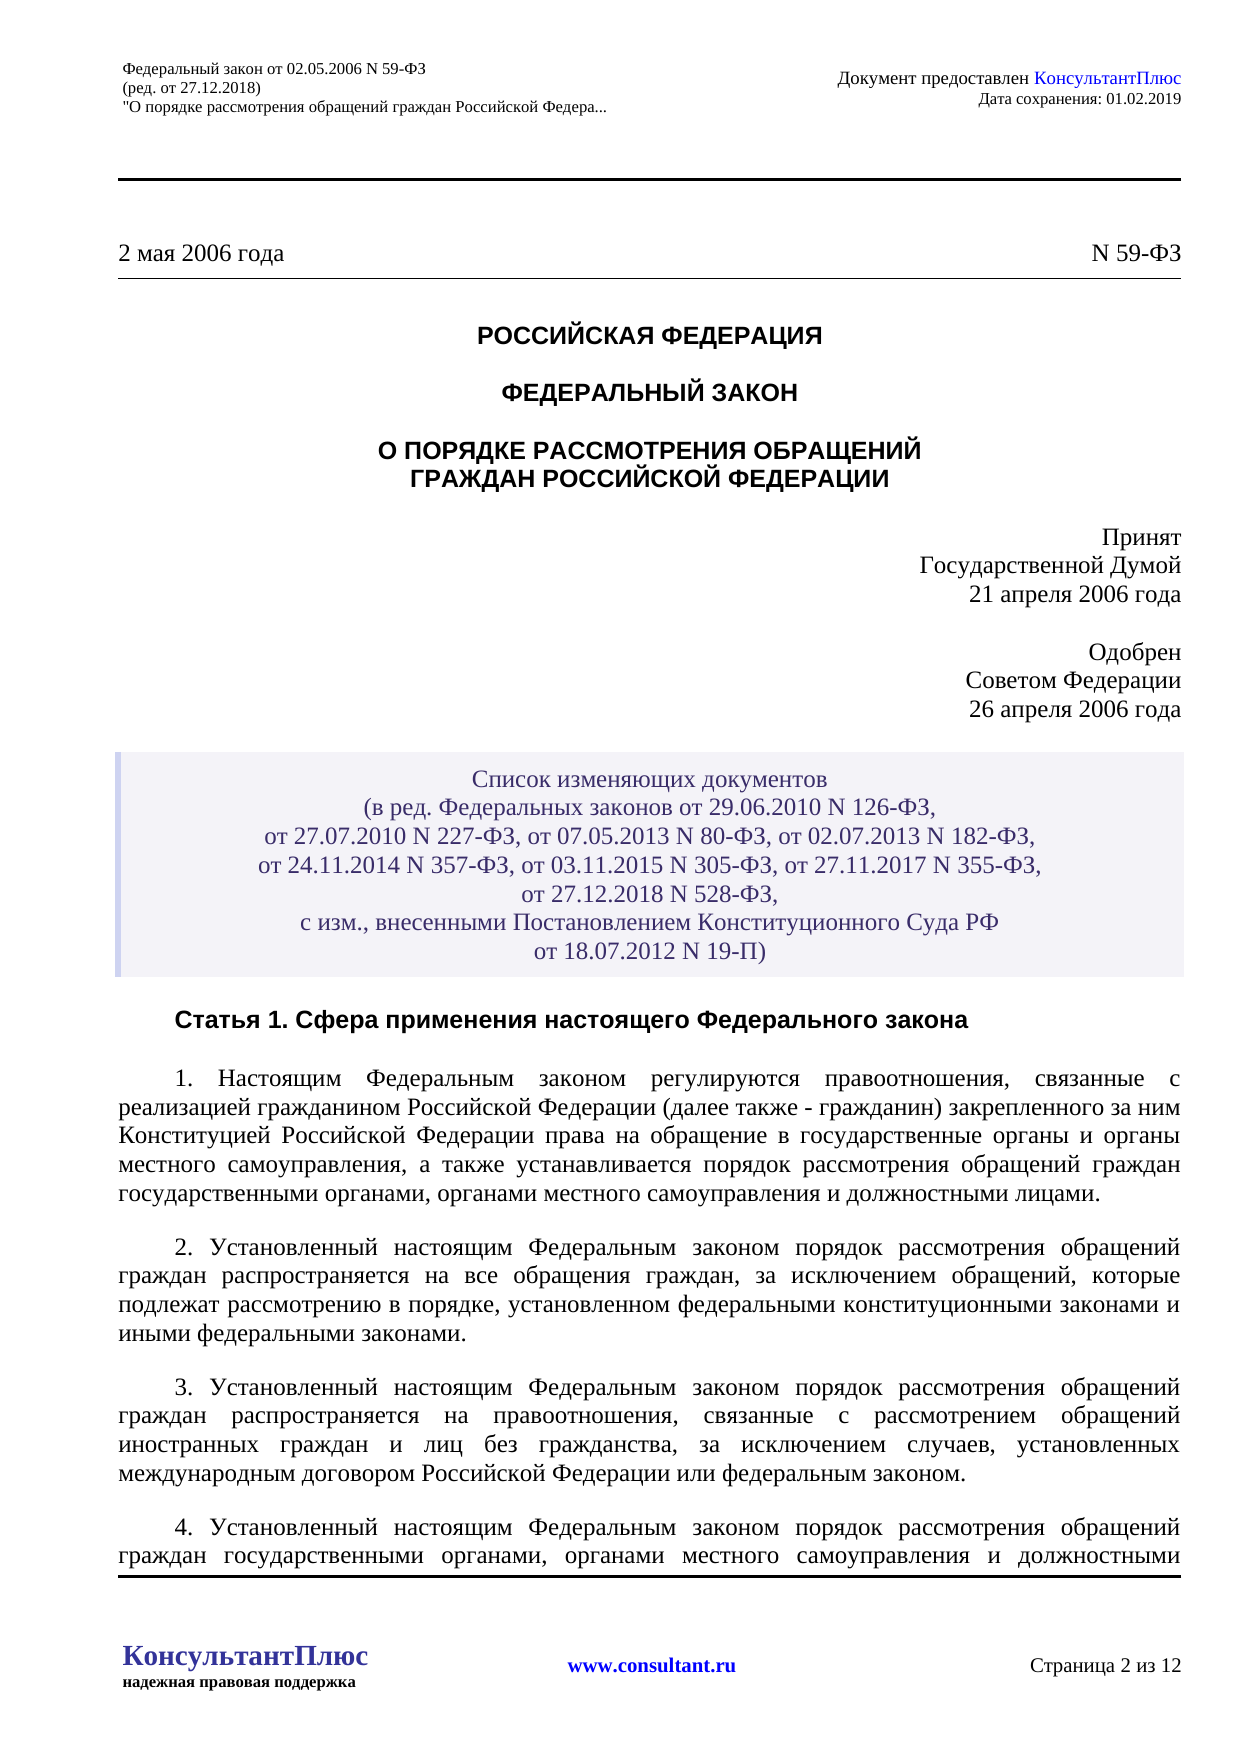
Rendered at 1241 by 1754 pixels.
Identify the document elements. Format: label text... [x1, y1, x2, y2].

text 1. Настоящим Федеральным законом регулируются правоотношения, связанные с реализацией гражданином Российской Федерации (далее также - гражданин) закрепленного за ним Конституцией Российской Федерации права на обращение в государственные органы и органы местного самоуправления, а также устанавливается порядок рассмотрения обращений граждан государственными органами, органами местного самоуправления и должностными лицами. [118, 1063, 1181, 1207]
text Принят [118, 522, 1181, 551]
table_header 2 мая 2006 года [118, 238, 649, 267]
title ФЕДЕРАЛЬНЫЙ ЗАКОН [118, 378, 1181, 407]
title Статья 1. Сфера применения настоящего Федерального закона [118, 1005, 1181, 1034]
text 26 апреля 2006 года [118, 694, 1181, 723]
text 2. Установленный настоящим Федеральным законом порядок рассмотрения обращений граждан распространяется на все обращения граждан, за исключением обращений, которые подлежат рассмотрению в порядке, установленном федеральными конституционными законами и иными федеральными законами. [118, 1232, 1181, 1347]
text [118, 1512, 1181, 1569]
text Государственной Думой [118, 551, 1181, 579]
table_header Список изменяющих документов (в ред. Федеральных законов от 29.06.2010 N 126-ФЗ, от 27.07.2010 N 227-ФЗ, от 07.05.2013 N 80-ФЗ, от 02.07.2013 N 182-ФЗ, от 24.11.2014 N 357-ФЗ, от 03.11.2015 N 305-ФЗ, от 27.11.2017 N 355-ФЗ, от 27.12.2018 N 528-ФЗ, с изм., внесенными Постановлением Конституционного Суда РФ от 18.07.2012 N 19-П) [121, 752, 1178, 977]
text 21 апреля 2006 года [118, 579, 1181, 608]
table_header N 59-ФЗ [650, 238, 1181, 267]
title РОССИЙСКАЯ ФЕДЕРАЦИЯ [118, 321, 1181, 349]
title О ПОРЯДКЕ РАССМОТРЕНИЯ ОБРАЩЕНИЙ [118, 436, 1181, 464]
text 3. Установленный настоящим Федеральным законом порядок рассмотрения обращений граждан распространяется на правоотношения, связанные с рассмотрением обращений иностранных граждан и лиц без гражданства, за исключением случаев, установленных международным договором Российской Федерации или федеральным законом. [118, 1372, 1181, 1487]
text Одобрен [118, 637, 1181, 666]
title ГРАЖДАН РОССИЙСКОЙ ФЕДЕРАЦИИ [118, 464, 1181, 493]
text Советом Федерации [118, 666, 1181, 694]
